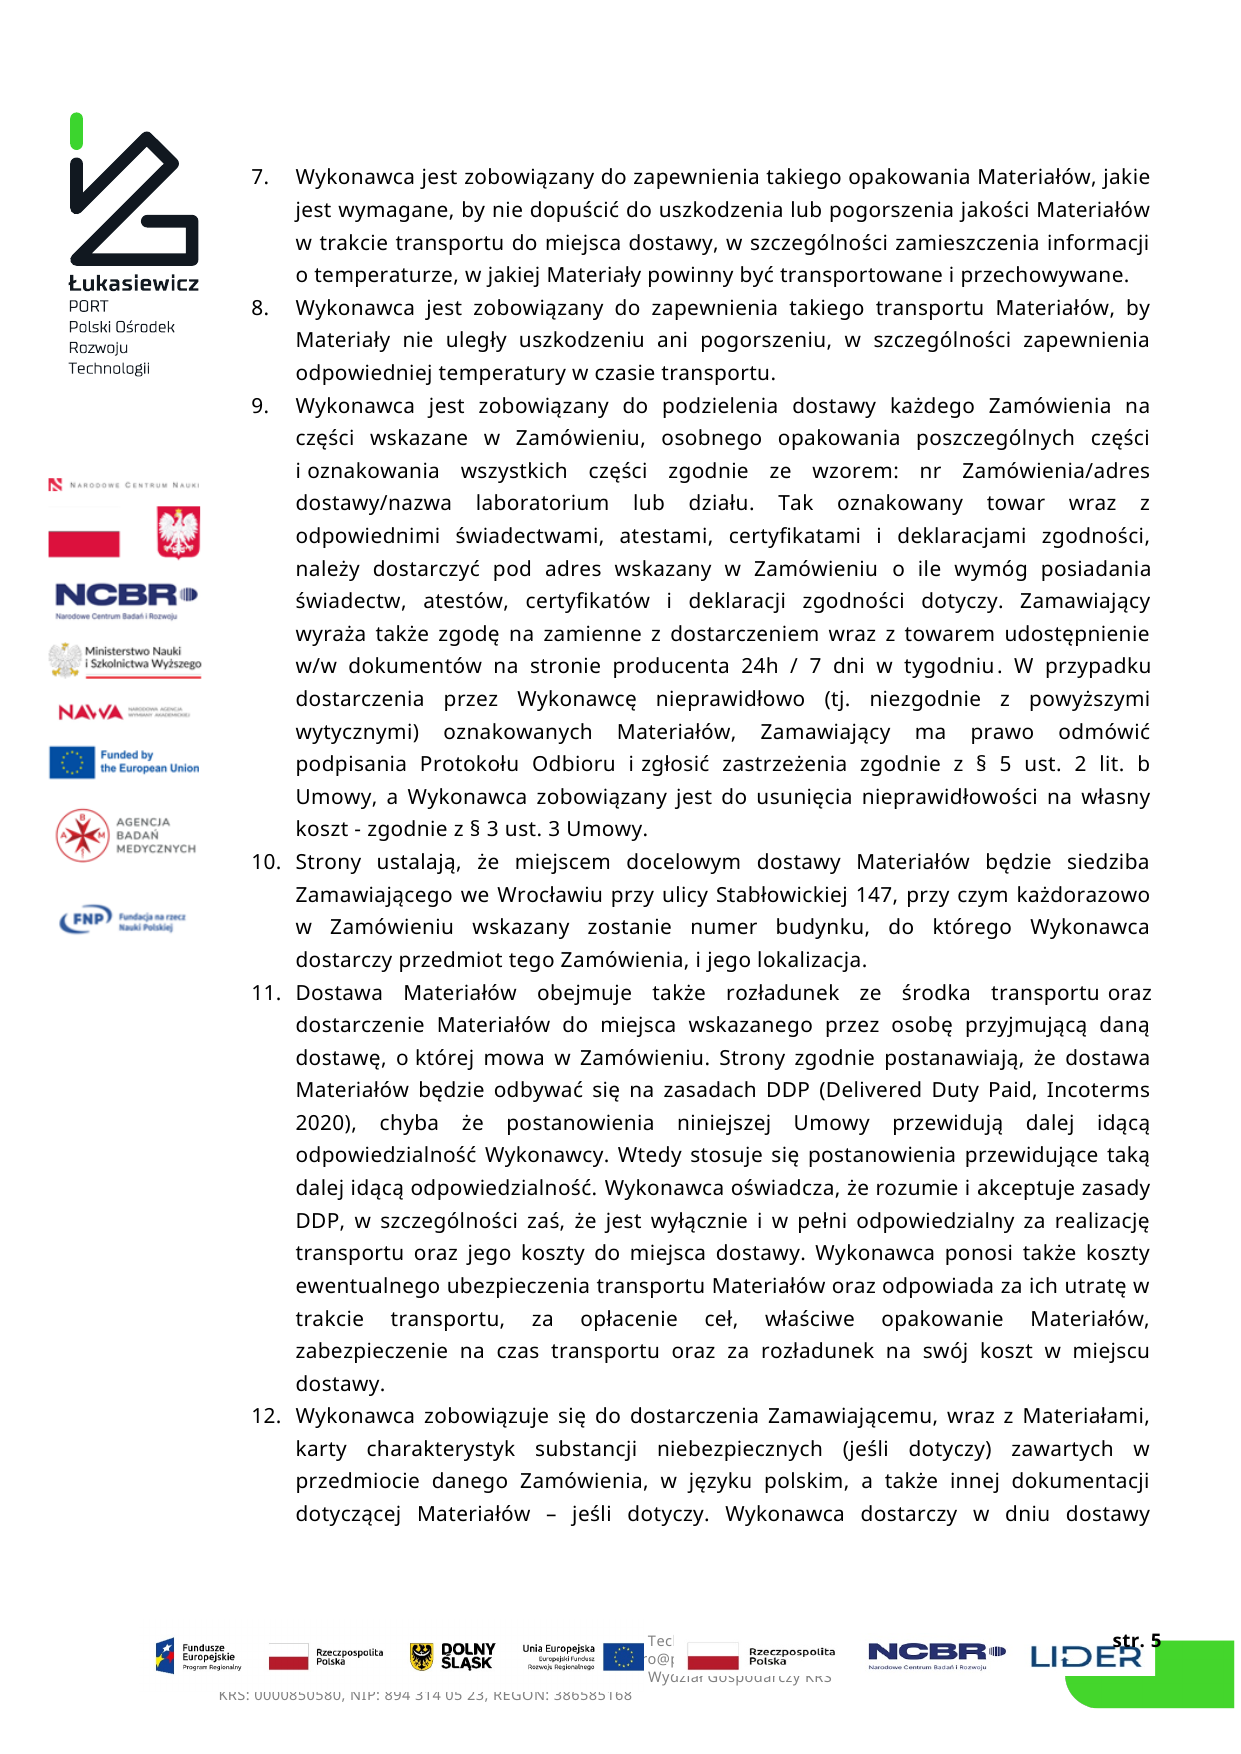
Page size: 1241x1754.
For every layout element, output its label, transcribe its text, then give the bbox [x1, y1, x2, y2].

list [251, 1401, 1152, 1528]
picture [673, 1633, 1241, 1754]
picture [24, 463, 226, 958]
picture [138, 1619, 644, 1692]
list Strony ustalają, że miejscem docelowym dostawy Materiałów będzie siedziba Zamawiającego we Wrocławiu przy ulicy Stabłowickiej 147, przy czym każdorazowo w Zamówieniu wskazany zostanie numer budynku, do którego Wykonawca dostarczy przedmiot tego Zamówienia, i jego lokalizacja. [251, 847, 1152, 973]
list Wykonawca jest zobowiązany do zapewnienia takiego opakowania Materiałów, jakie jest wymagane, by nie dopuścić do uszkodzenia lub pogorszenia jakości Materiałów w trakcie transportu do miejsca dostawy, w szczególności zamieszczenia informacji o temperaturze, w jakiej Materiały powinny być transportowane i przechowywane. [251, 162, 1152, 289]
list Wykonawca jest zobowiązany do podzielenia dostawy każdego Zamówienia na części wskazane w Zamówieniu, osobnego opakowania poszczególnych części i oznakowania wszystkich części zgodnie ze wzorem: nr Zamówienia/adres dostawy/nazwa laboratorium lub działu. Tak oznakowany towar wraz z odpowiednimi świadectwami, atestami, certyfikatami i deklaracjami zgodności, należy dostarczyć pod adres wskazany w Zamówieniu o ile wymóg posiadania świadectw, atestów, certyfikatów i deklaracji zgodności dotyczy. Zamawiający wyraża także zgodę na zamienne z dostarczeniem wraz z towarem udostępnienie w/w dokumentów na stronie producenta 24h / 7 dni w tygodniu. W przypadku dostarczenia przez Wykonawcę nieprawidłowo (tj. niezgodnie z powyższymi wytycznymi) oznakowanych Materiałów, Zamawiający ma prawo odmówić podpisania Protokołu Odbioru i zgłosić zastrzeżenia zgodnie z § 5 ust. 2 lit. b Umowy, a Wykonawca zobowiązany jest do usunięcia nieprawidłowości na własny koszt - zgodnie z § 3 ust. 3 Umowy. [251, 391, 1152, 843]
list Wykonawca jest zobowiązany do zapewnienia takiego transportu Materiałów, by Materiały nie uległy uszkodzeniu ani pogorszeniu, w szczególności zapewnienia odpowiedniej temperatury w czasie transportu. [251, 293, 1152, 387]
list Dostawa Materiałów obejmuje także rozładunek ze środka transportu oraz dostarczenie Materiałów do miejsca wskazanego przez osobę przyjmującą daną dostawę, o której mowa w Zamówieniu. Strony zgodnie postanawiają, że dostawa Materiałów będzie odbywać się na zasadach DDP (Delivered Duty Paid, Incoterms 2020), chyba że postanowienia niniejszej Umowy przewidują dalej idącą odpowiedzialność Wykonawcy. Wtedy stosuje się postanowienia przewidujące taką dalej idącą odpowiedzialność. Wykonawca oświadcza, że rozumie i akceptuje zasady DDP, w szczególności zaś, że jest wyłącznie i w pełni odpowiedzialny za realizację transportu oraz jego koszty do miejsca dostawy. Wykonawca ponosi także koszty ewentualnego ubezpieczenia transportu Materiałów oraz odpowiada za ich utratę w trakcie transportu, za opłacenie ceł, właściwe opakowanie Materiałów, zabezpieczenie na czas transportu oraz za rozładunek na swój koszt w miejscu dostawy. [251, 978, 1152, 1397]
